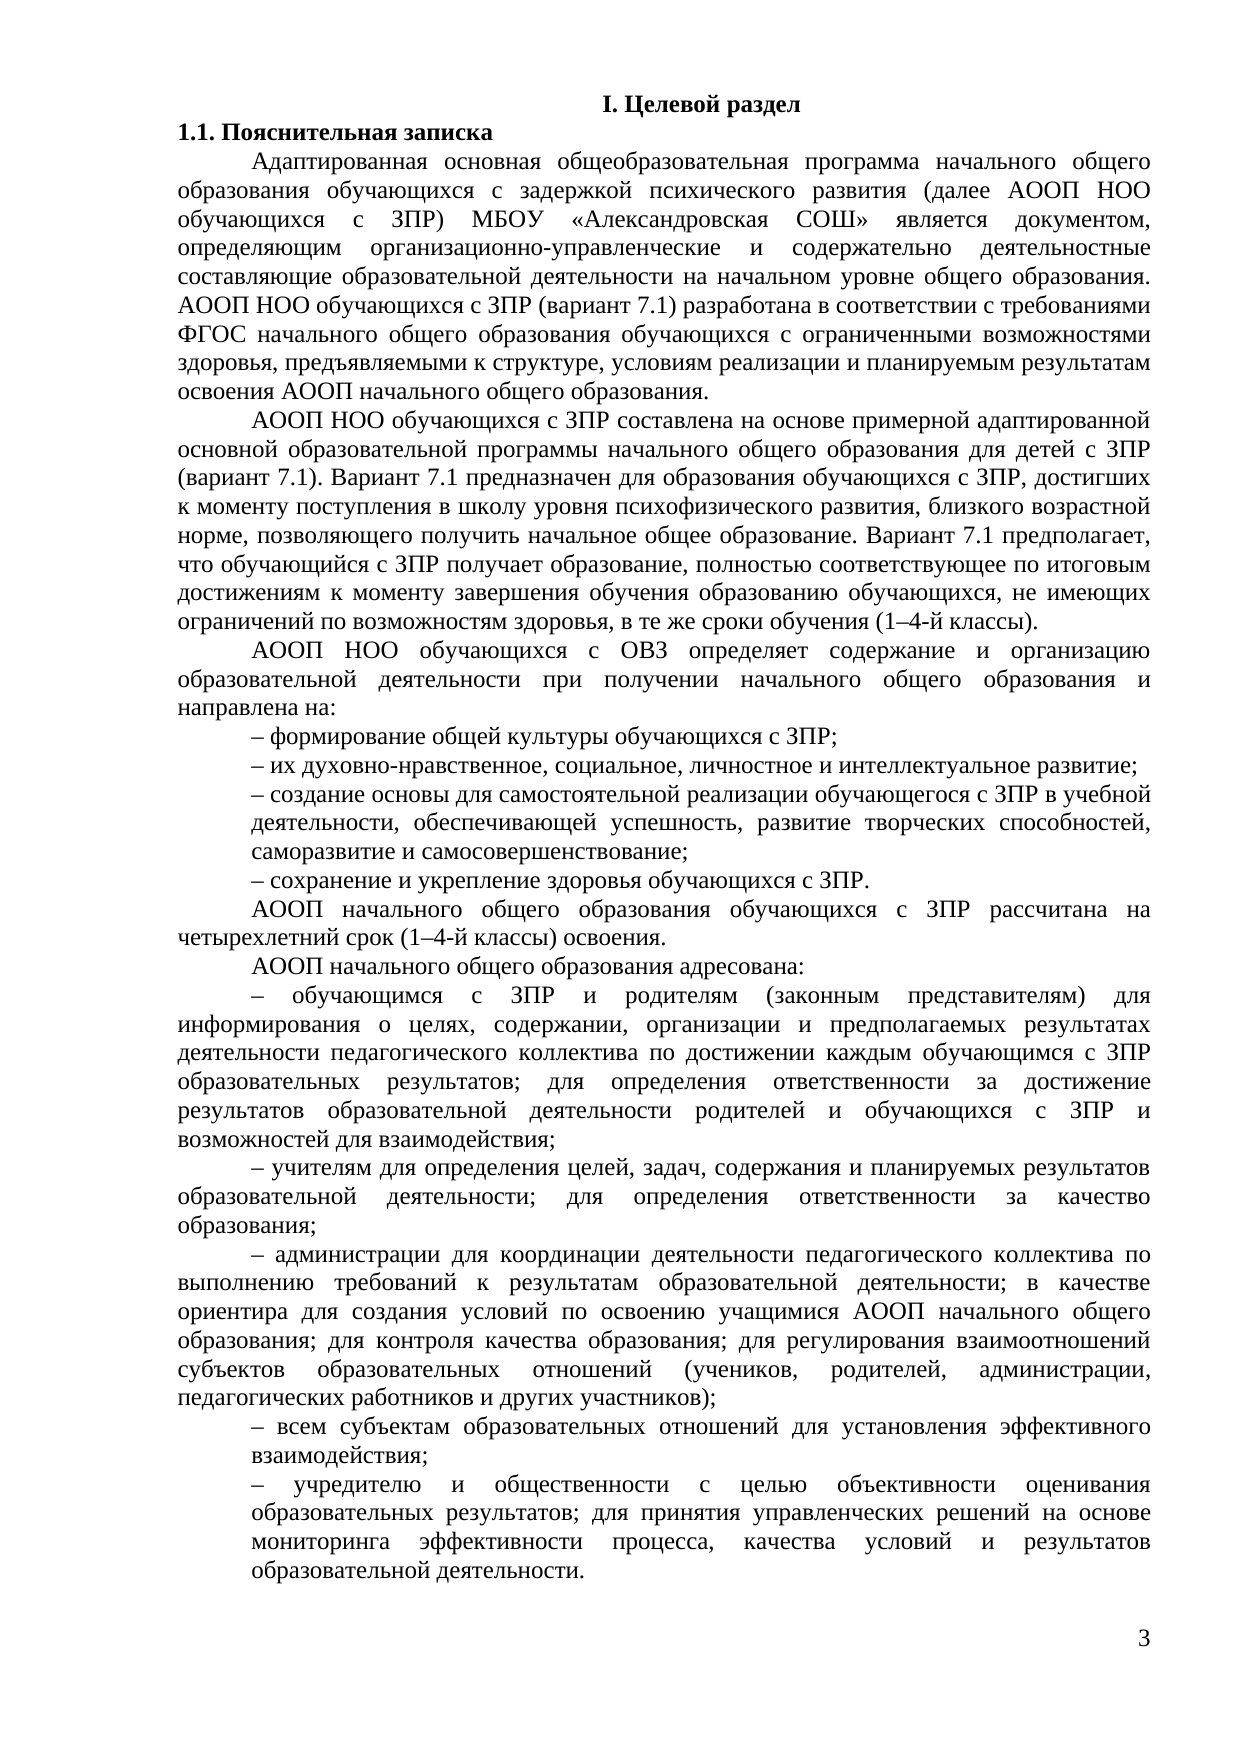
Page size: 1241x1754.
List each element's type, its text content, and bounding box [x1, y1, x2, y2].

text – сохранение и укрепление здоровья обучающихся с ЗПР. [251, 865, 1152, 894]
text – всем субъектам образовательных отношений для установления эффективного взаимодействия; [251, 1411, 1152, 1469]
text АООП НОО обучающихся с ЗПР составлена на основе примерной адаптированной основной образовательной программы начального общего образования для детей с ЗПР (вариант 7.1). Вариант 7.1 предназначен для образования обучающихся с ЗПР, достигших к моменту поступления в школу уровня психофизического развития, близкого возрастной норме, позволяющего получить начальное общее образование. Вариант 7.1 предполагает, что обучающийся с ЗПР получает образование, полностью соответствующее по итоговым достижениям к моменту завершения обучения образованию обучающихся, не имеющих ограничений по возможностям здоровья, в те же сроки обучения (1–4-й классы). [177, 405, 1152, 635]
text Адаптированная основная общеобразовательная программа начального общего образования обучающихся с задержкой психического развития (далее АООП НОО обучающихся с ЗПР) МБОУ «Александровская СОШ» является документом, определяющим организационно-управленческие и содержательно деятельностные составляющие образовательной деятельности на начальном уровне общего образования. АООП НОО обучающихся с ЗПР (вариант 7.1) разработана в соответствии с требованиями ФГОС начального общего образования обучающихся с ограниченными возможностями здоровья, предъявляемыми к структуре, условиям реализации и планируемым результатам освоения АООП начального общего образования. [177, 146, 1152, 405]
text 1.1. Пояснительная записка [177, 117, 1152, 146]
text – учителям для определения целей, задач, содержания и планируемых результатов образовательной деятельности; для определения ответственности за качество образования; [177, 1152, 1152, 1239]
text I. Целевой раздел [177, 89, 1152, 117]
text – учредителю и общественности с целью объективности оценивания образовательных результатов; для принятия управленческих решений на основе мониторинга эффективности процесса, качества условий и результатов образовательной деятельности. [251, 1469, 1152, 1584]
text – обучающимся с ЗПР и родителям (законным представителям) для информирования о целях, содержании, организации и предполагаемых результатах деятельности педагогического коллектива по достижении каждым обучающимся с ЗПР образовательных результатов; для определения ответственности за достижение результатов образовательной деятельности родителей и обучающихся с ЗПР и возможностей для взаимодействия; [177, 980, 1152, 1152]
text – формирование общей культуры обучающихся с ЗПР; [177, 721, 1152, 750]
text – их духовно-нравственное, социальное, личностное и интеллектуальное развитие; [251, 750, 1152, 779]
text – создание основы для самостоятельной реализации обучающегося с ЗПР в учебной деятельности, обеспечивающей успешность, развитие творческих способностей, саморазвитие и самосовершенствование; [251, 779, 1152, 865]
text АООП начального общего образования адресована: [177, 951, 1152, 980]
text АООП НОО обучающихся с ОВЗ определяет содержание и организацию образовательной деятельности при получении начального общего образования и направлена на: [177, 635, 1152, 721]
text – администрации для координации деятельности педагогического коллектива по выполнению требований к результатам образовательной деятельности; в качестве ориентира для создания условий по освоению учащимися АООП начального общего образования; для контроля качества образования; для регулирования взаимоотношений субъектов образовательных отношений (учеников, родителей, администрации, педагогических работников и других участников); [177, 1239, 1152, 1411]
text АООП начального общего образования обучающихся с ЗПР рассчитана на четырехлетний срок (1–4-й классы) освоения. [177, 894, 1152, 951]
